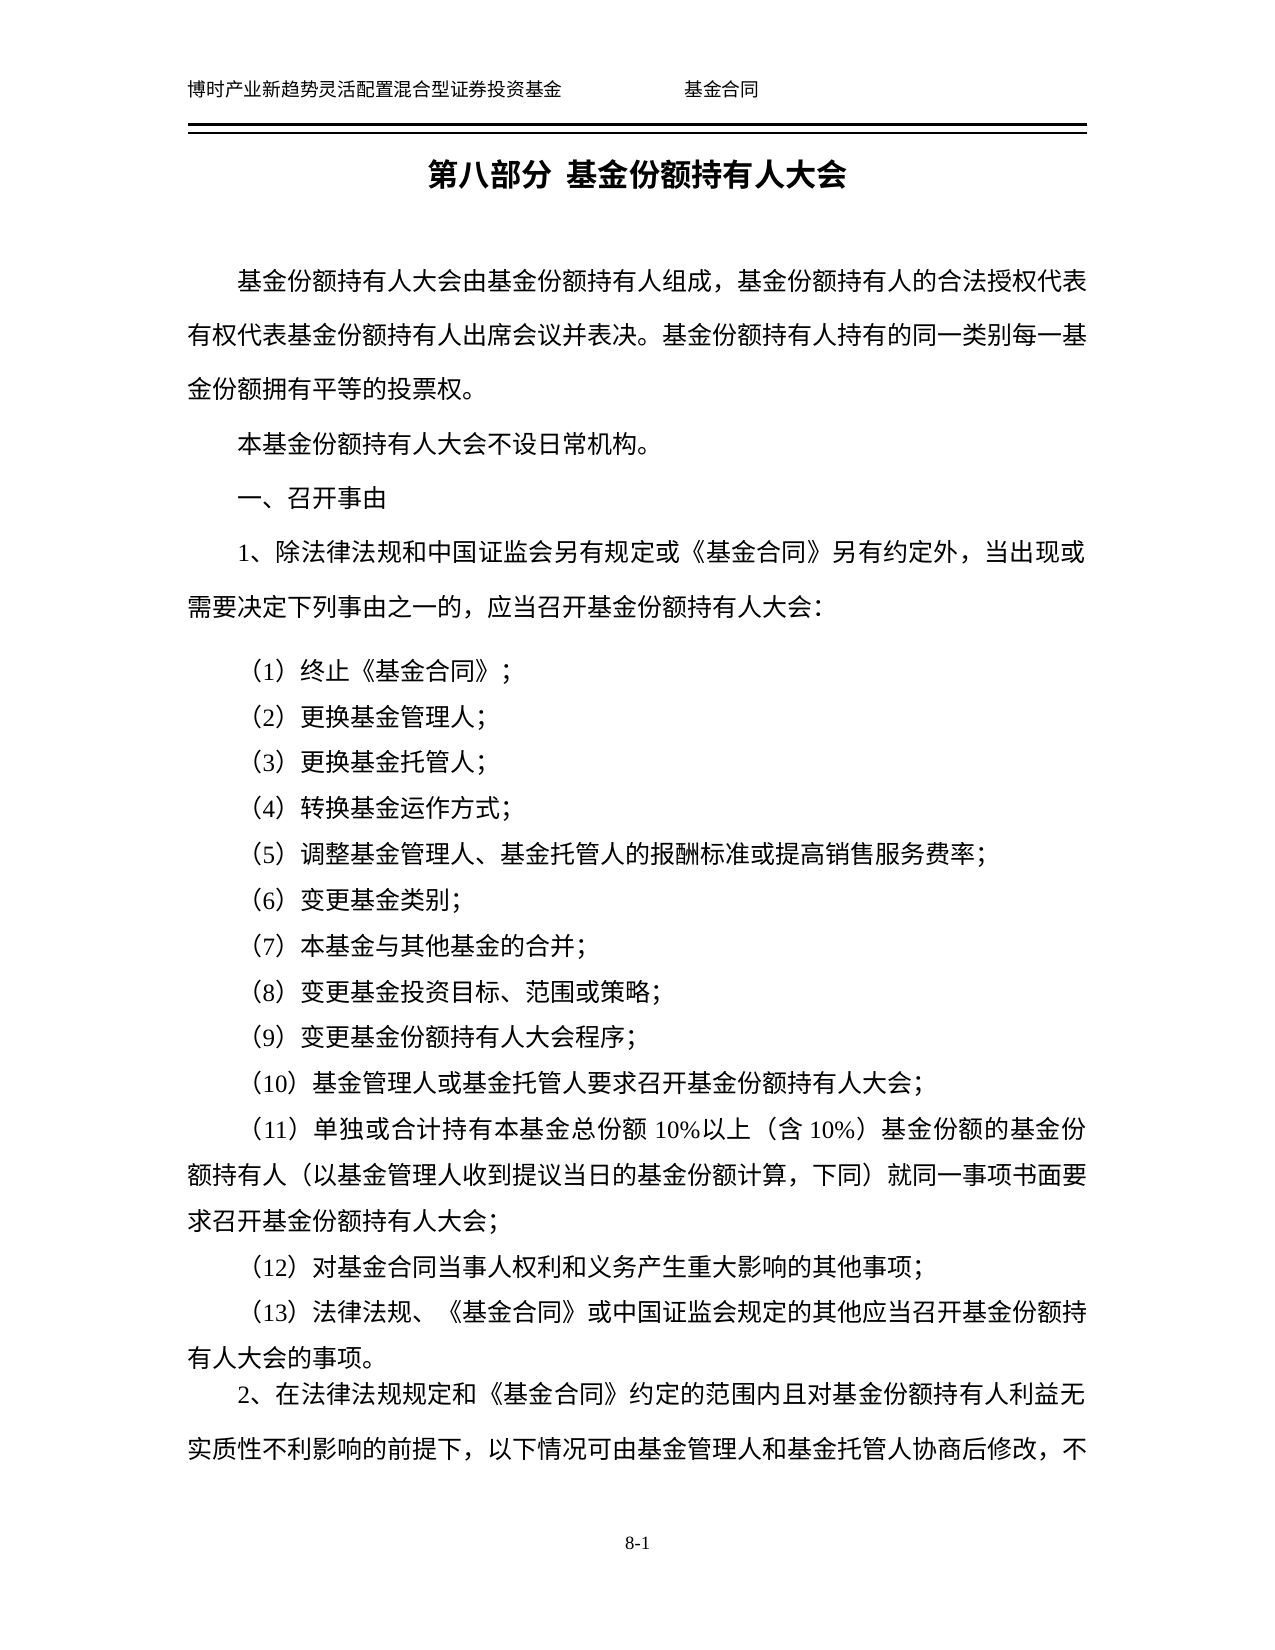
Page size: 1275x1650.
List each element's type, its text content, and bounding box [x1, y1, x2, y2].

text （12）对基金合同当事人权利和义务产生重大影响的其他事项； [187, 1237, 1087, 1283]
text 一、召开事由 [187, 478, 1087, 515]
subtitle 第八部分 基金份额持有人大会 [187, 150, 1087, 195]
text （2）更换基金管理人； [187, 687, 1087, 733]
text （3）更换基金托管人； [187, 733, 1087, 779]
text （4）转换基金运作方式； [187, 779, 1087, 825]
text （5）调整基金管理人、基金托管人的报酬标准或提高销售服务费率； [187, 825, 1087, 871]
text （9）变更基金份额持有人大会程序； [187, 1008, 1087, 1054]
text 基金份额持有人大会由基金份额持有人组成，基金份额持有人的合法授权代表有权代表基金份额持有人出席会议并表决。基金份额持有人持有的同一类别每一基金份额拥有平等的投票权。 [187, 261, 1087, 406]
text 本基金份额持有人大会不设日常机构。 [187, 424, 1087, 460]
text （7）本基金与其他基金的合并； [187, 917, 1087, 962]
text （13）法律法规、《基金合同》或中国证监会规定的其他应当召开基金份额持有人大会的事项。 [187, 1283, 1087, 1375]
text （1）终止《基金合同》； [187, 642, 1087, 687]
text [187, 1375, 1087, 1466]
text （10）基金管理人或基金托管人要求召开基金份额持有人大会； [187, 1054, 1087, 1100]
text 1、除法律法规和中国证监会另有规定或《基金合同》另有约定外，当出现或需要决定下列事由之一的，应当召开基金份额持有人大会： [187, 533, 1087, 623]
text （6）变更基金类别； [187, 871, 1087, 917]
text （8）变更基金投资目标、范围或策略； [187, 962, 1087, 1008]
text （11）单独或合计持有本基金总份额10%以上（含10%）基金份额的基金份额持有人（以基金管理人收到提议当日的基金份额计算，下同）就同一事项书面要求召开基金份额持有人大会； [187, 1100, 1087, 1237]
